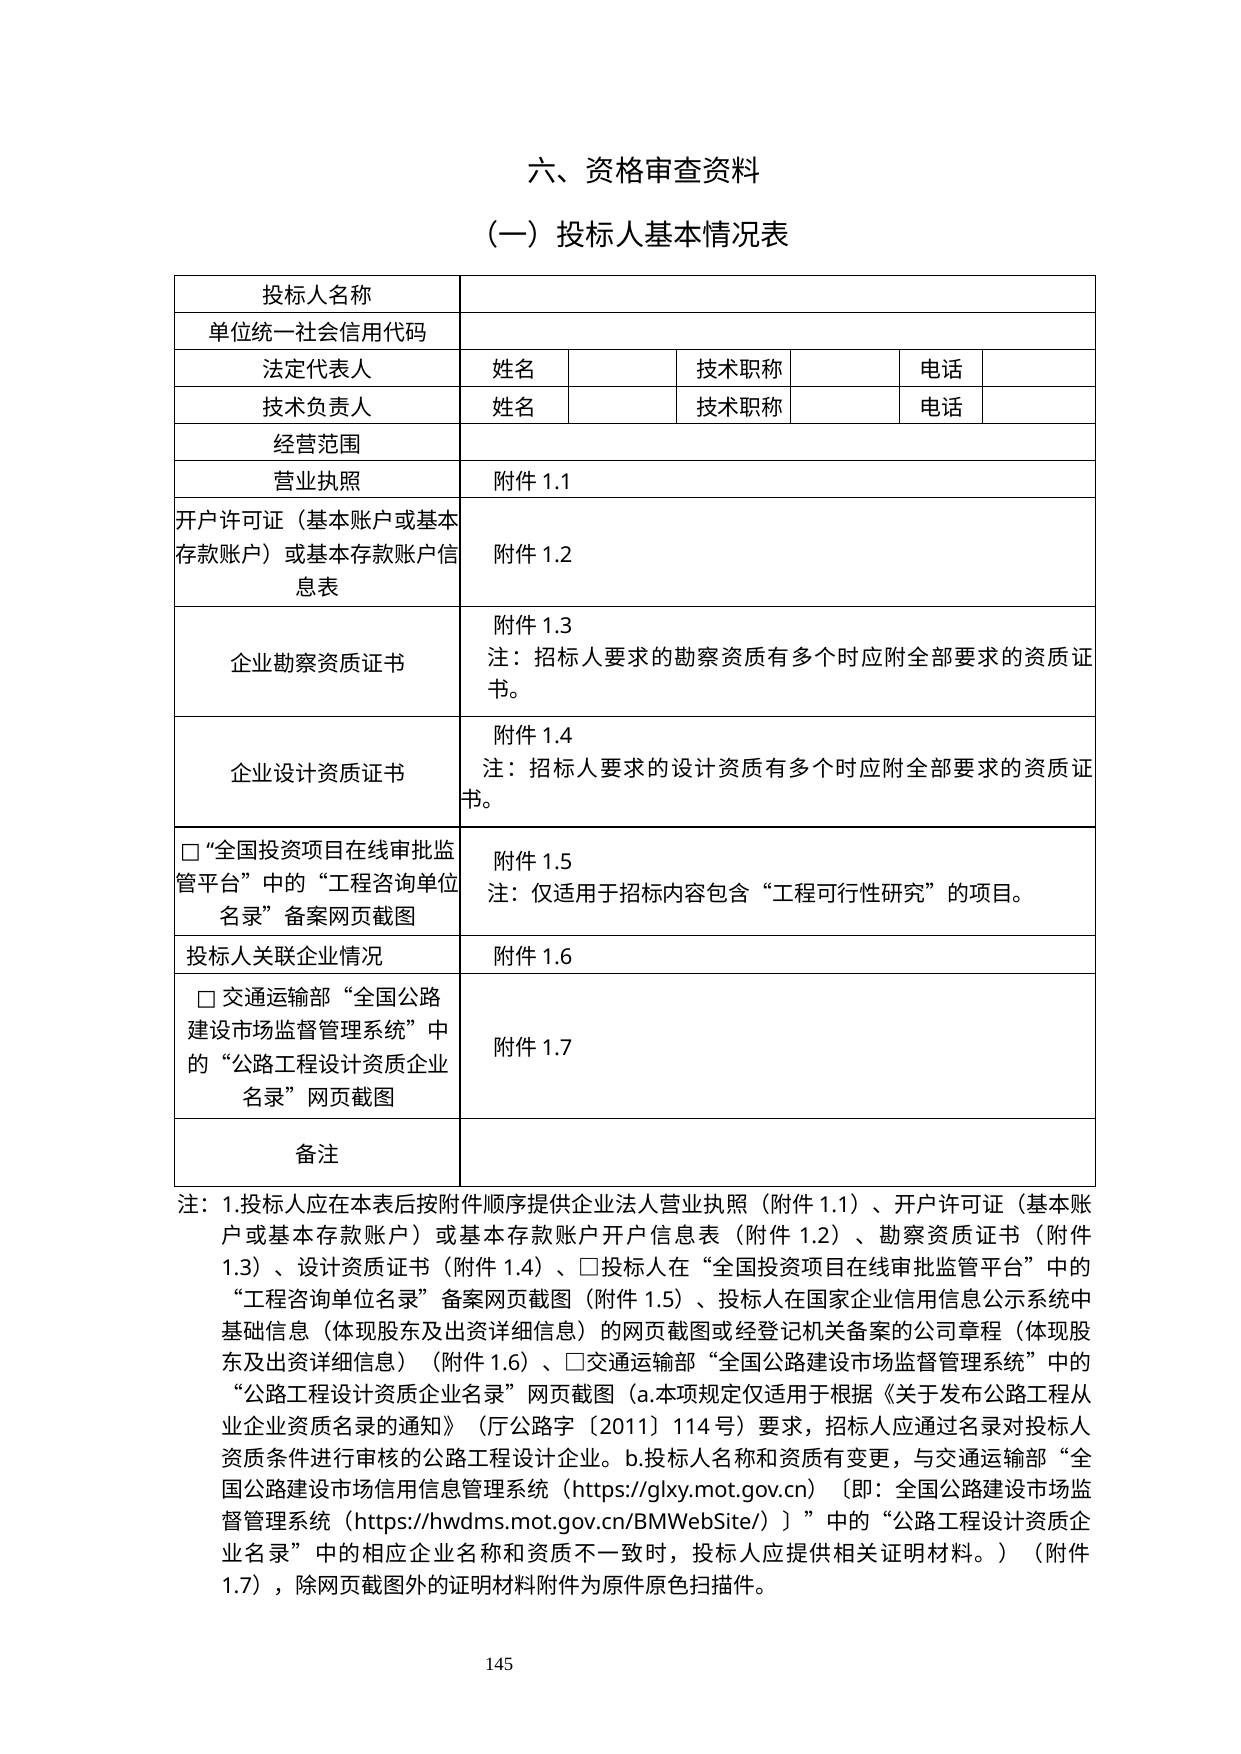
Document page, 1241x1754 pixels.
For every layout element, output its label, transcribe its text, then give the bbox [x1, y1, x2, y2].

table_header [461, 276, 1095, 312]
table_cell 技术职称 [677, 387, 790, 423]
table_cell 电话 [900, 350, 982, 386]
subtitle （一）投标人基本情况表 [177, 211, 1092, 253]
table_cell 单位统一社会信用代码 [175, 313, 459, 349]
table_cell 经营范围 [175, 424, 459, 460]
table_cell 企业设计资质证书 [175, 717, 459, 826]
table_cell [569, 387, 676, 423]
table_cell 姓名 [461, 350, 568, 386]
table_cell 附件1.3 注：招标人要求的勘察资质有多个时应附全部要求的资质证书。 [461, 607, 1095, 716]
text 注：1.投标人应在本表后按附件顺序提供企业法人营业执照（附件1.1）、开户许可证（基本账户或基本存款账户）或基本存款账户开户信息表（附件1.2）、勘察资质证书（附件1.3）、设计资质证书（附件1.4）、□投标人在“全国投资项目在线审批监管平台”中的“工程咨询单位名录”备案网页截图（附件1.5）、投标人在国家企业信用信息公示系统中基础信息（体现股东及出资详细信息）的网页截图或经登记机关备案的公司章程（体现股东及出资详细信息）（附件1.6）、□交通运输部“全国公路建设市场监督管理系统”中的“公路工程设计资质企业名录”网页截图（a.本项规定仅适用于根据《关于发布公路工程从业企业资质名录的通知》（厅公路字〔2011〕114号）要求，招标人应通过名录对投标人资质条件进行审核的公路工程设计企业。b.投标人名称和资质有变更，与交通运输部“全国公路建设市场信用信息管理系统（https://glxy.mot.gov.cn）〔即：全国公路建设市场监督管理系统（https://hwdms.mot.gov.cn/BMWebSite/）〕”中的“公路工程设计资质企业名录”中的相应企业名称和资质不一致时，投标人应提供相关证明材料。）（附件1.7），除网页截图外的证明材料附件为原件原色扫描件。 [177, 1187, 1092, 1599]
table_cell 附件1.7 [461, 974, 1095, 1117]
table_cell □ 交通运输部“全国公路建设市场监督管理系统”中的“公路工程设计资质企业名录”网页截图 [175, 974, 459, 1117]
table_cell [983, 350, 1095, 386]
table_cell [983, 387, 1095, 423]
table_cell 投标人关联企业情况 [175, 936, 459, 972]
table_cell 开户许可证（基本账户或基本存款账户）或基本存款账户信息表 [175, 498, 459, 606]
table_cell [791, 387, 899, 423]
table_cell [461, 1119, 1095, 1186]
table_cell 附件1.6 [461, 936, 1095, 972]
table_cell 企业勘察资质证书 [175, 607, 459, 716]
table_cell 姓名 [461, 387, 568, 423]
table_cell 技术负责人 [175, 387, 459, 423]
table_cell 技术职称 [677, 350, 790, 386]
table_cell 备注 [175, 1119, 459, 1186]
table_header 投标人名称 [175, 276, 459, 312]
table_cell 附件1.5 注：仅适用于招标内容包含“工程可行性研究”的项目。 [461, 828, 1095, 935]
table_cell [461, 313, 1095, 349]
table_cell 营业执照 [175, 461, 459, 497]
table_cell 附件1.4 注：招标人要求的设计资质有多个时应附全部要求的资质证书。 [461, 717, 1095, 826]
table_cell 附件1.2 [461, 498, 1095, 606]
table_cell [791, 350, 899, 386]
table_cell [461, 424, 1095, 460]
subtitle 六、资格审查资料 [177, 148, 1092, 190]
table_cell [569, 350, 676, 386]
table_cell □ “全国投资项目在线审批监管平台”中的“工程咨询单位名录”备案网页截图 [175, 828, 459, 935]
table_cell 法定代表人 [175, 350, 459, 386]
table_cell 电话 [900, 387, 982, 423]
table_cell 附件1.1 [461, 461, 1095, 497]
